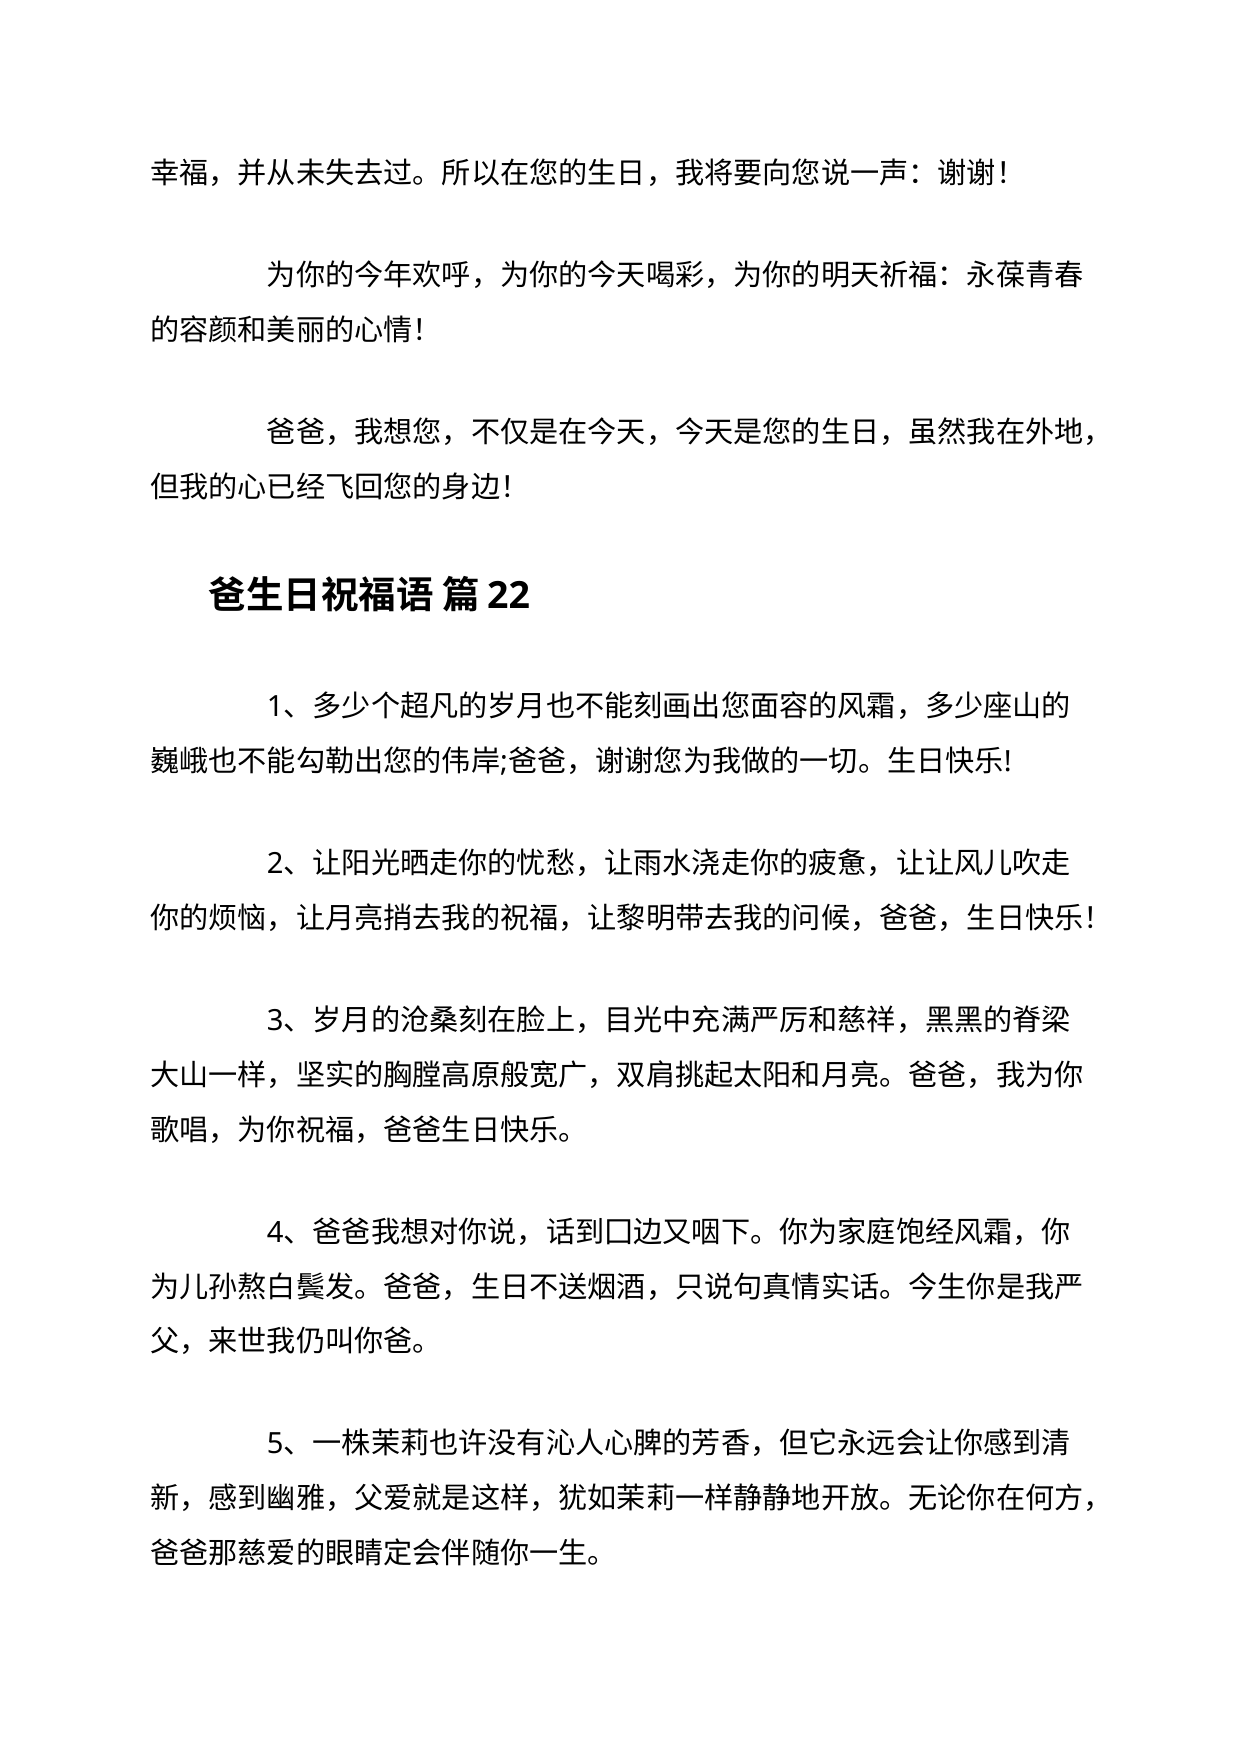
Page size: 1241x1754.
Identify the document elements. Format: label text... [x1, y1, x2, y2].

text 爸爸，我想您，不仅是在今天，今天是您的生日，虽然我在外地，但我的心已经飞回您的身边！ [150, 408, 1090, 506]
text 2、让阳光晒走你的忧愁，让雨水浇走你的疲惫，让让风儿吹走你的烦恼，让月亮捎去我的祝福，让黎明带去我的问候，爸爸，生日快乐！ [150, 840, 1090, 937]
text 1、多少个超凡的岁月也不能刻画出您面容的风霜，多少座山的巍峨也不能勾勒出您的伟岸;爸爸，谢谢您为我做的一切。生日快乐! [150, 683, 1090, 780]
text 5、一株茉莉也许没有沁人心脾的芳香，但它永远会让你感到清新，感到幽雅，父爱就是这样，犹如茉莉一样静静地开放。无论你在何方，爸爸那慈爱的眼睛定会伴随你一生。 [150, 1420, 1090, 1572]
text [150, 150, 1090, 192]
text 3、岁月的沧桑刻在脸上，目光中充满严厉和慈祥，黑黑的脊梁大山一样，坚实的胸膛高原般宽广，双肩挑起太阳和月亮。爸爸，我为你歌唱，为你祝福，爸爸生日快乐。 [150, 996, 1090, 1149]
text 4、爸爸我想对你说，话到囗边又咽下。你为家庭饱经风霜，你为儿孙熬白鬓发。爸爸，生日不送烟酒，只说句真情实话。今生你是我严父，来世我仍叫你爸。 [150, 1208, 1090, 1360]
text 为你的今年欢呼，为你的今天喝彩，为你的明天祈福：永葆青春的容颜和美丽的心情！ [150, 252, 1090, 349]
text 爸生日祝福语 篇22 [150, 565, 1090, 619]
